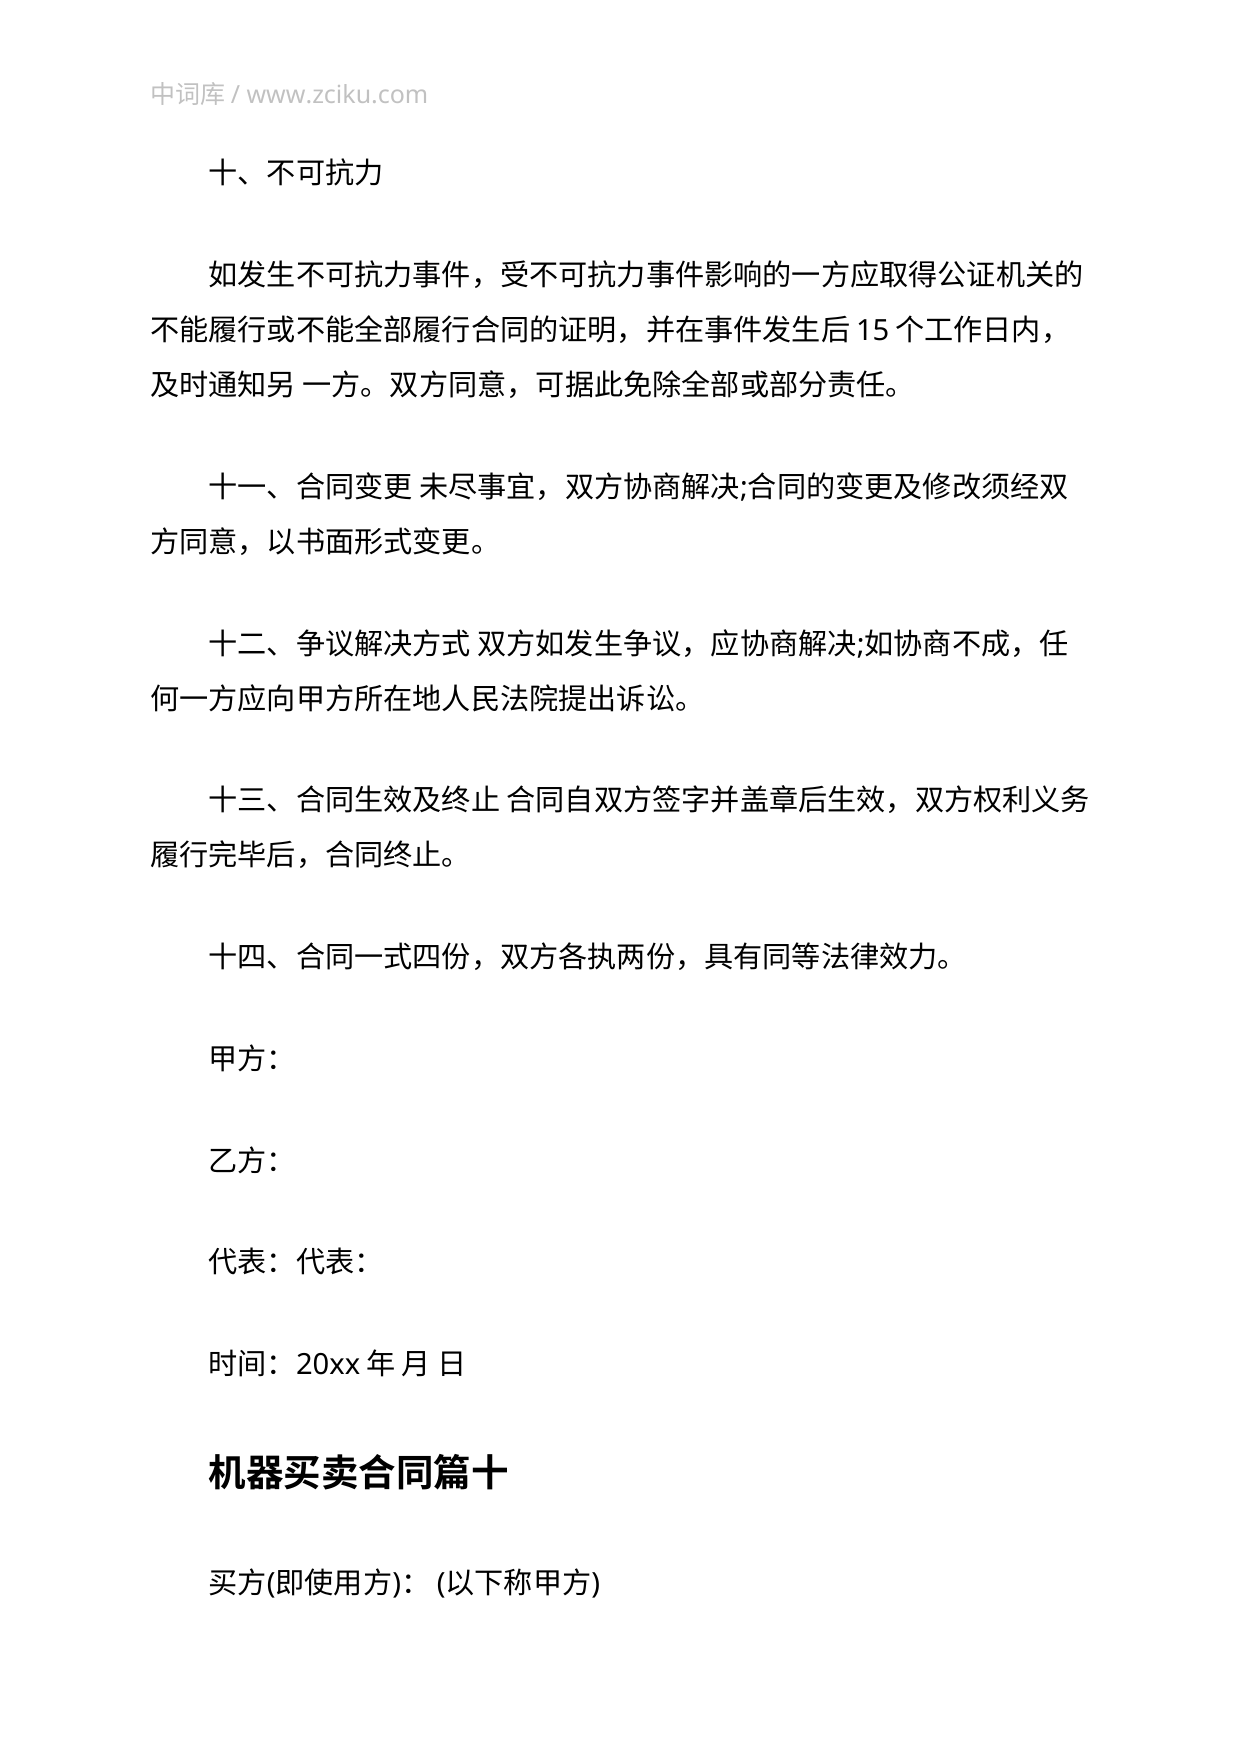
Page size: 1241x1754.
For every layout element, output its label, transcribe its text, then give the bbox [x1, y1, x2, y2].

text 买方(即使用方)： (以下称甲方) [150, 1560, 1090, 1602]
text 乙方： [150, 1137, 1090, 1179]
text 十四、合同一式四份，双方各执两份，具有同等法律效力。 [150, 934, 1090, 976]
text 十一、合同变更 未尽事宜，双方协商解决;合同的变更及修改须经双方同意，以书面形式变更。 [150, 463, 1090, 561]
text 如发生不可抗力事件，受不可抗力事件影响的一方应取得公证机关的不能履行或不能全部履行合同的证明，并在事件发生后15个工作日内，及时通知另 一方。双方同意，可据此免除全部或部分责任。 [150, 252, 1090, 404]
text 时间：20xx年 月 日 [150, 1341, 1090, 1383]
text 十、不可抗力 [150, 150, 1090, 192]
text 十三、合同生效及终止 合同自双方签字并盖章后生效，双方权利义务履行完毕后，合同终止。 [150, 777, 1090, 874]
text 代表：代表： [150, 1239, 1090, 1281]
text 十二、争议解决方式 双方如发生争议，应协商解决;如协商不成，任何一方应向甲方所在地人民法院提出诉讼。 [150, 620, 1090, 717]
text 甲方： [150, 1035, 1090, 1078]
text 机器买卖合同篇十 [150, 1443, 1090, 1497]
